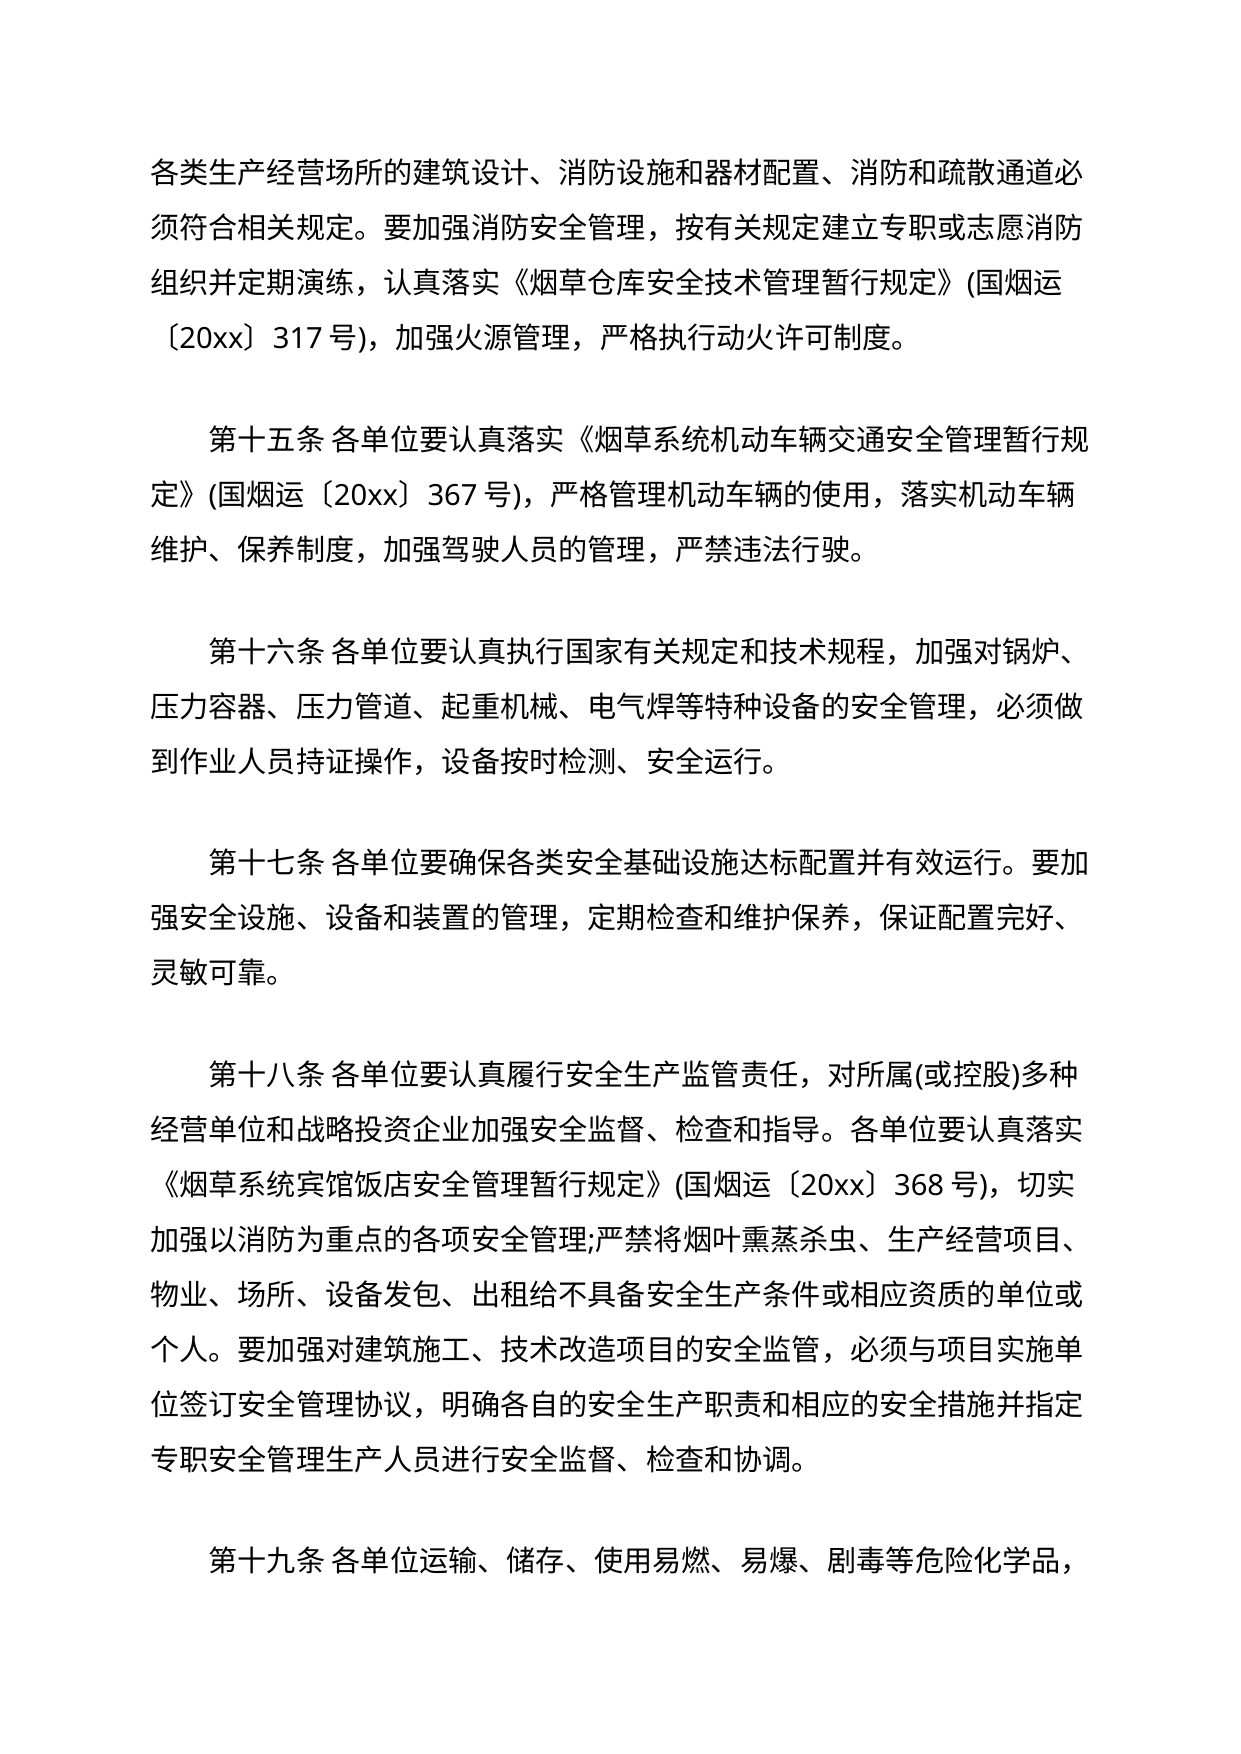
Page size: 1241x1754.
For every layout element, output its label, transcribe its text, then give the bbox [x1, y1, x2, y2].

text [150, 150, 1090, 357]
text 第十五条 各单位要认真落实《烟草系统机动车辆交通安全管理暂行规定》(国烟运〔20xx〕367号)，严格管理机动车辆的使用，落实机动车辆维护、保养制度，加强驾驶人员的管理，严禁违法行驶。 [150, 417, 1090, 569]
text 第十八条 各单位要认真履行安全生产监管责任，对所属(或控股)多种经营单位和战略投资企业加强安全监督、检查和指导。各单位要认真落实《烟草系统宾馆饭店安全管理暂行规定》(国烟运〔20xx〕368号)，切实加强以消防为重点的各项安全管理;严禁将烟叶熏蒸杀虫、生产经营项目、物业、场所、设备发包、出租给不具备安全生产条件或相应资质的单位或个人。要加强对建筑施工、技术改造项目的安全监管，必须与项目实施单位签订安全管理协议，明确各自的安全生产职责和相应的安全措施并指定专职安全管理生产人员进行安全监督、检查和协调。 [150, 1052, 1090, 1478]
text 第十六条 各单位要认真执行国家有关规定和技术规程，加强对锅炉、压力容器、压力管道、起重机械、电气焊等特种设备的安全管理，必须做到作业人员持证操作，设备按时检测、安全运行。 [150, 628, 1090, 781]
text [150, 1538, 1090, 1580]
text 第十七条 各单位要确保各类安全基础设施达标配置并有效运行。要加强安全设施、设备和装置的管理，定期检查和维护保养，保证配置完好、灵敏可靠。 [150, 840, 1090, 992]
